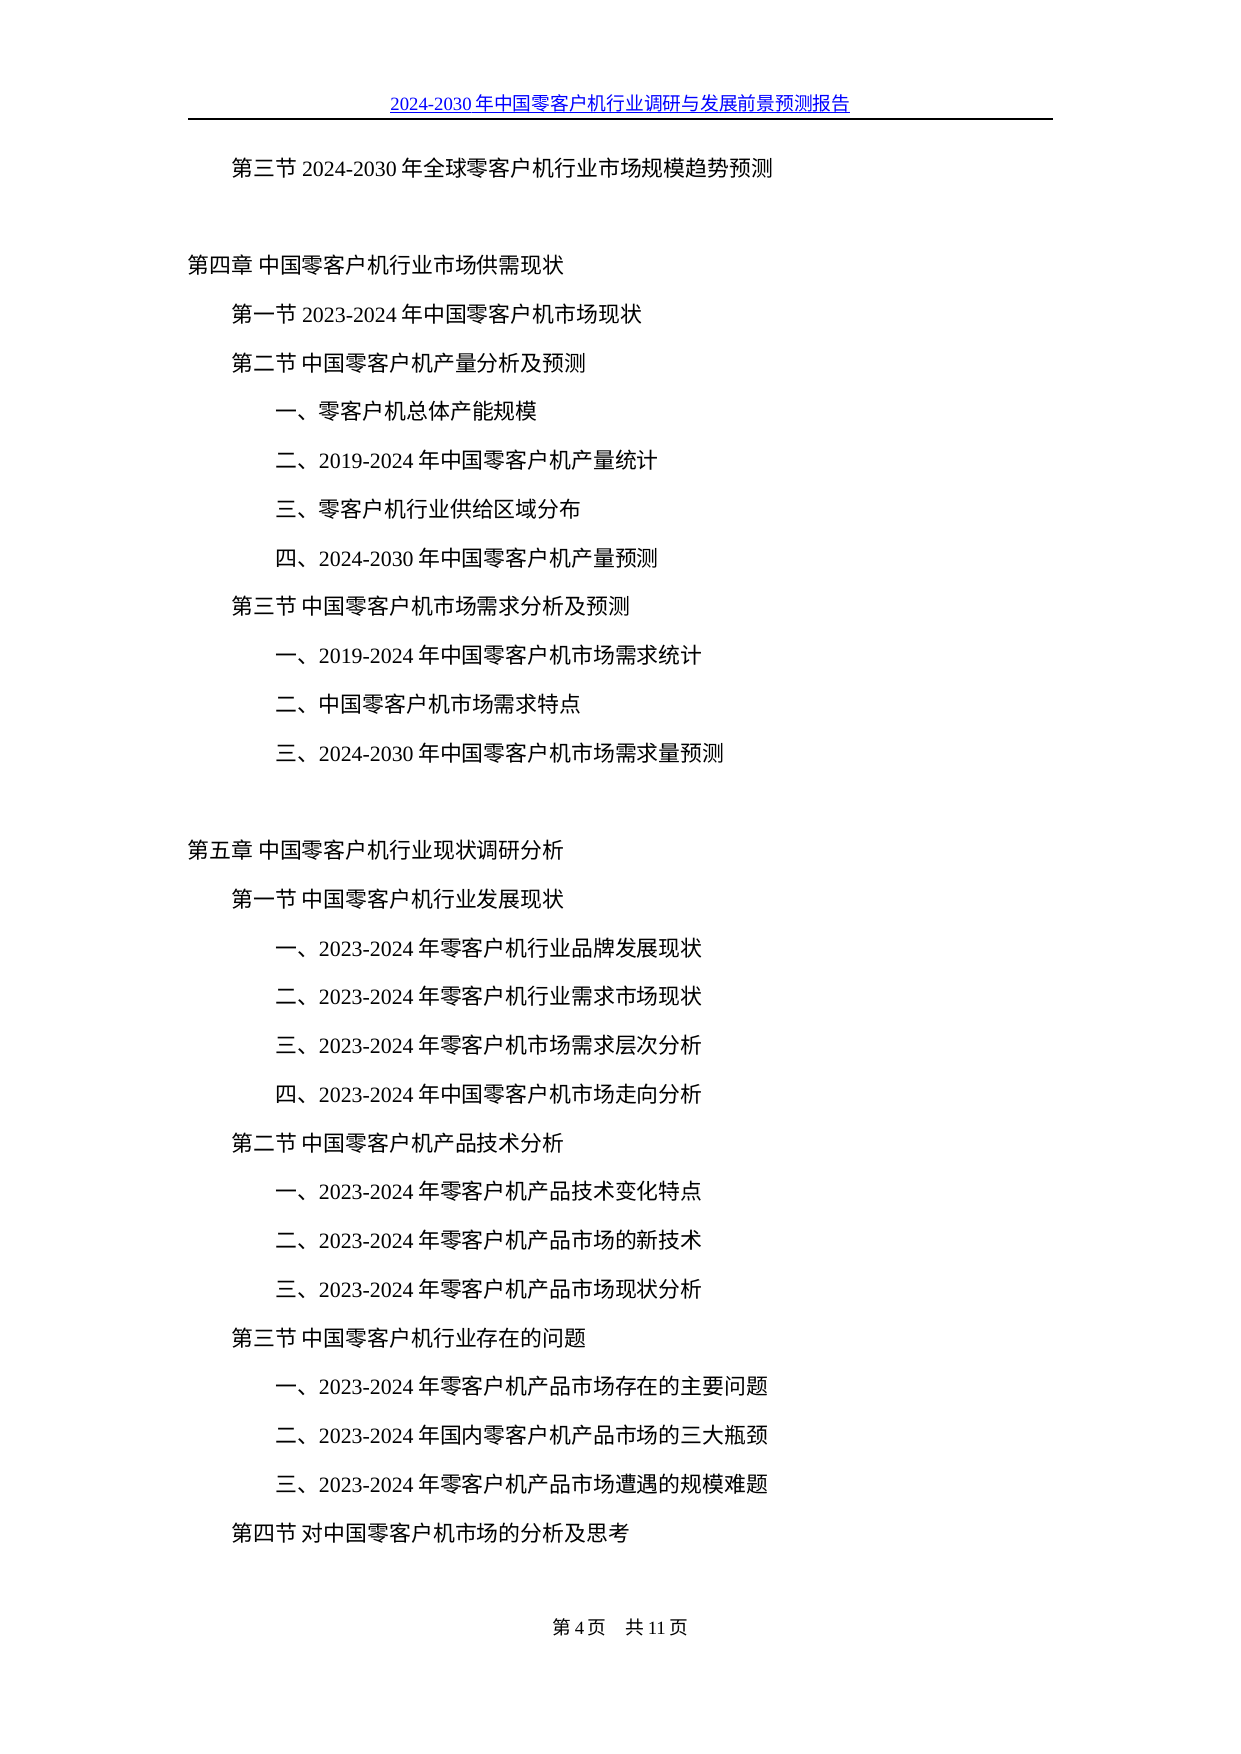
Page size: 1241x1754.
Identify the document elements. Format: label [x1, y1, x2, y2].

text [187, 150, 1053, 1548]
